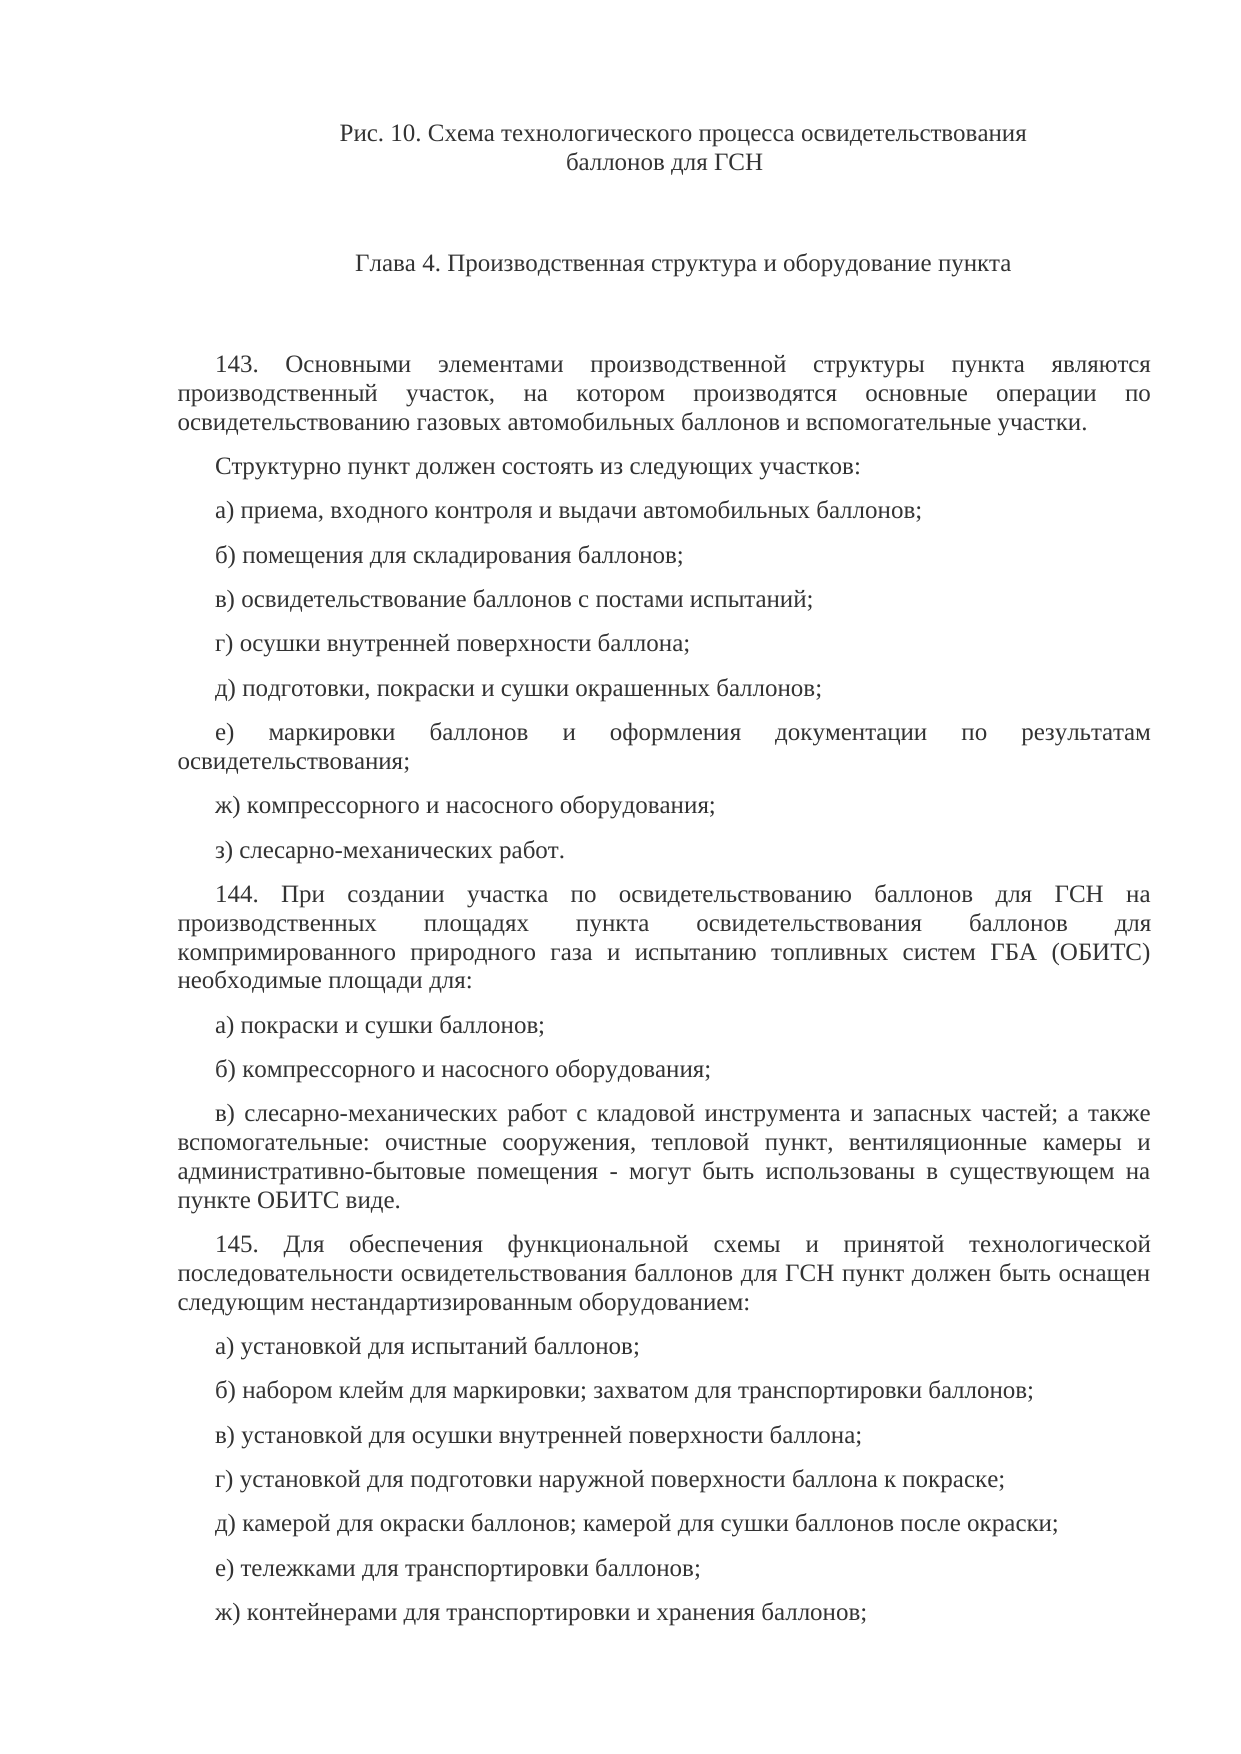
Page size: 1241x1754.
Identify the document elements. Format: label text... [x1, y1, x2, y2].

text а) покраски и сушки баллонов; [177, 1010, 1152, 1038]
text 143. Основными элементами производственной структуры пункта являются производственный участок, на котором производятся основные операции по освидетельствованию газовых автомобильных баллонов и вспомогательные участки. [177, 349, 1152, 435]
text з) слесарно-механических работ. [177, 835, 1152, 863]
text б) компрессорного и насосного оборудования; [177, 1054, 1152, 1083]
text ж) контейнерами для транспортировки и хранения баллонов; [177, 1597, 1152, 1626]
text а) установкой для испытаний баллонов; [177, 1331, 1152, 1360]
text б) набором клейм для маркировки; захватом для транспортировки баллонов; [177, 1375, 1152, 1404]
text 144. При создании участка по освидетельствованию баллонов для ГСН на производственных площадях пункта освидетельствования баллонов для компримированного природного газа и испытанию топливных систем ГБА (ОБИТС) необходимые площади для: [177, 879, 1152, 994]
text д) камерой для окраски баллонов; камерой для сушки баллонов после окраски; [177, 1508, 1152, 1537]
text е) маркировки баллонов и оформления документации по результатам освидетельствования; [177, 717, 1152, 775]
text 145. Для обеспечения функциональной схемы и принятой технологической последовательности освидетельствования баллонов для ГСН пункт должен быть оснащен следующим нестандартизированным оборудованием: [177, 1229, 1152, 1315]
text е) тележками для транспортировки баллонов; [177, 1553, 1152, 1582]
text г) установкой для подготовки наружной поверхности баллона к покраске; [177, 1464, 1152, 1493]
text Рис. 10. Схема технологического процесса освидетельствования баллонов для ГСН [177, 118, 1152, 176]
text в) освидетельствование баллонов с постами испытаний; [177, 584, 1152, 613]
text г) осушки внутренней поверхности баллона; [177, 628, 1152, 657]
text ж) компрессорного и насосного оборудования; [177, 790, 1152, 819]
text а) приема, входного контроля и выдачи автомобильных баллонов; [177, 495, 1152, 524]
text б) помещения для складирования баллонов; [177, 540, 1152, 568]
text д) подготовки, покраски и сушки окрашенных баллонов; [177, 673, 1152, 702]
text в) установкой для осушки внутренней поверхности баллона; [177, 1420, 1152, 1448]
text в) слесарно-механических работ с кладовой инструмента и запасных частей; а также вспомогательные: очистные сооружения, тепловой пункт, вентиляционные камеры и административно-бытовые помещения - могут быть использованы в существующем на пункте ОБИТС виде. [177, 1098, 1152, 1213]
text Глава 4. Производственная структура и оборудование пункта [177, 248, 1152, 277]
text Структурно пункт должен состоять из следующих участков: [177, 451, 1152, 480]
